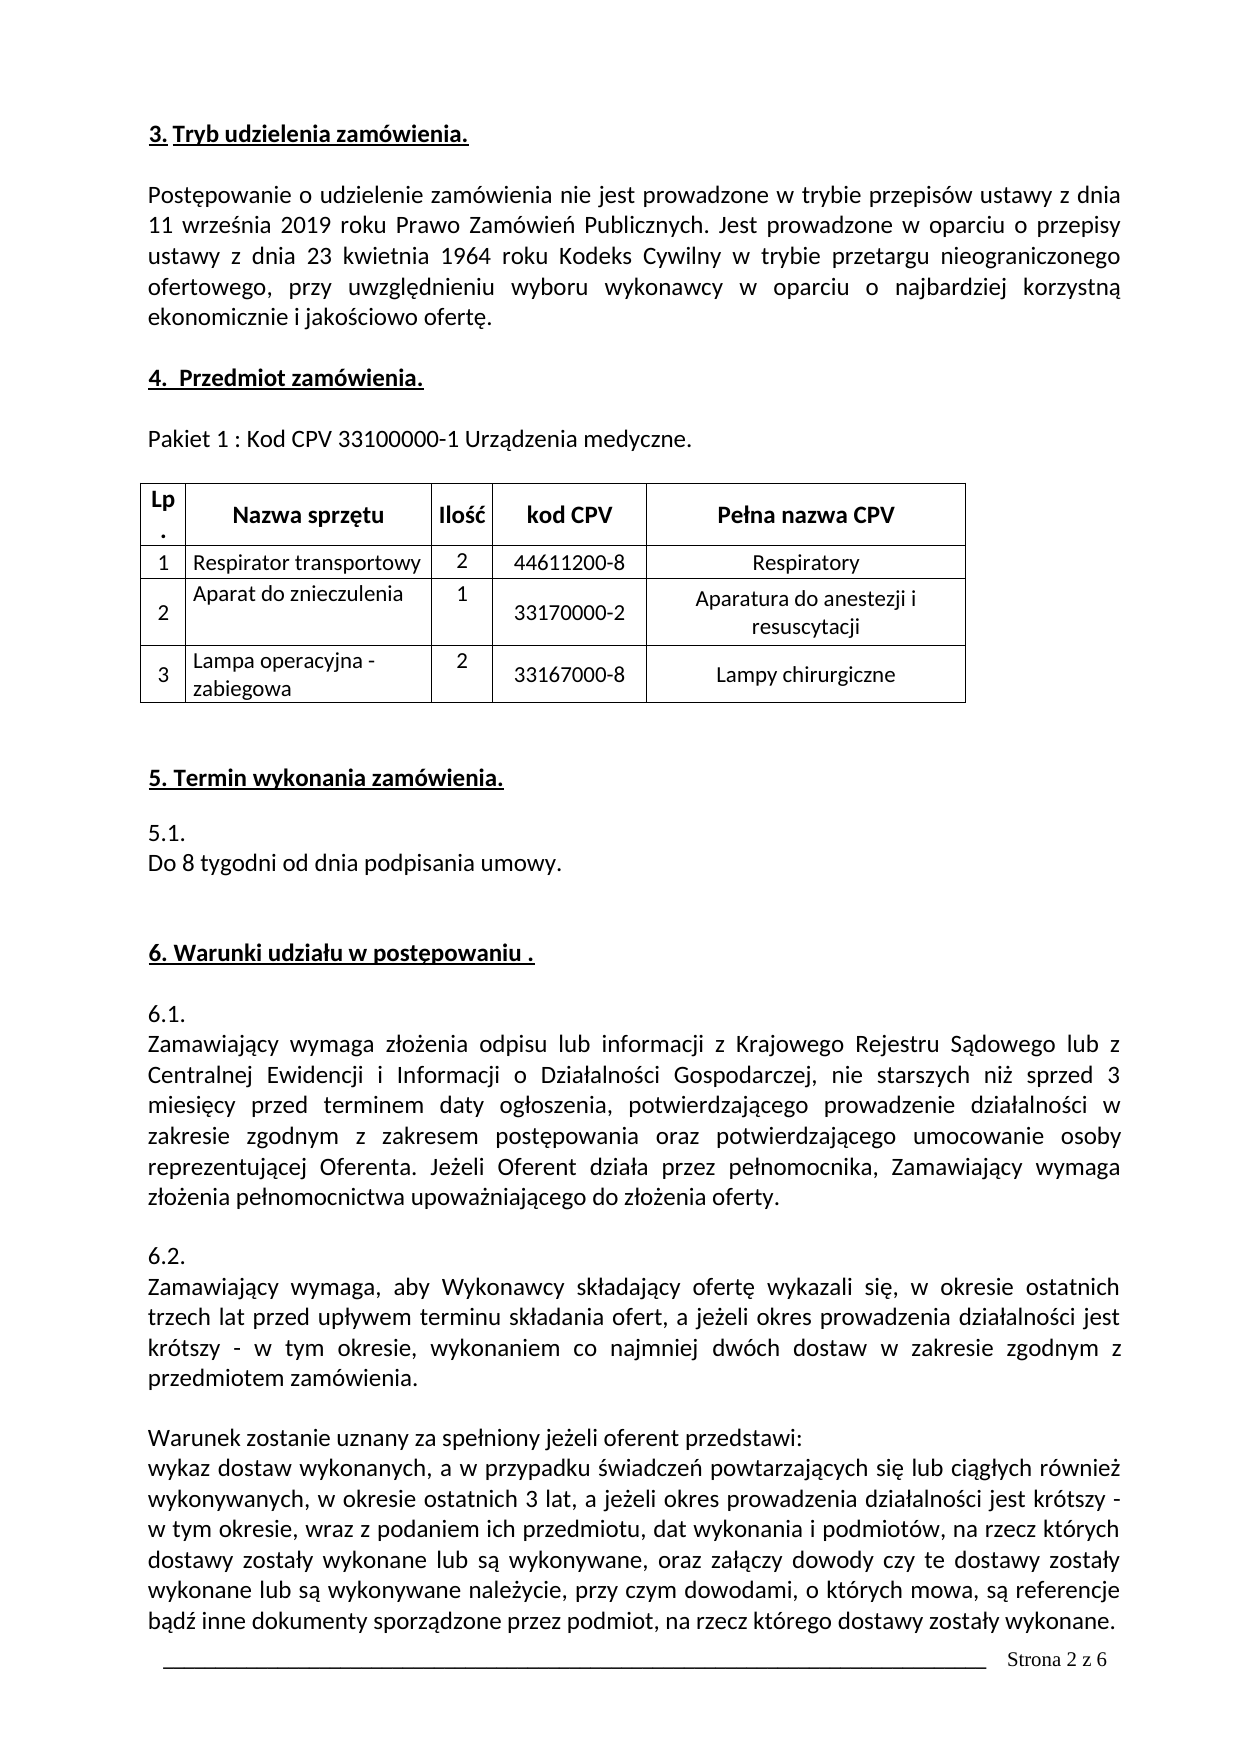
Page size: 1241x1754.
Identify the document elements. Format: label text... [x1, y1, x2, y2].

table_cell 1 [432, 579, 492, 645]
table_cell Lampy chirurgiczne [647, 646, 965, 702]
text wykaz dostaw wykonanych, a w przypadku świadczeń powtarzających się lub ciągłych również wykonywanych, w okresie ostatnich 3 lat, a jeżeli okres prowadzenia działalności jest krótszy - w tym okresie, wraz z podaniem ich przedmiotu, dat wykonania i podmiotów, na rzecz których dostawy zostały wykonane lub są wykonywane, oraz załączy dowody czy te dostawy zostały wykonane lub są wykonywane należycie, przy czym dowodami, o których mowa, są referencje bądź inne dokumenty sporządzone przez podmiot, na rzecz którego dostawy zostały wykonane. [148, 1452, 1122, 1636]
text 5.1. [148, 817, 1122, 847]
text 6. Warunki udziału w postępowaniu . [148, 937, 1122, 968]
table_header Nazwa sprzętu [186, 484, 431, 545]
text 6.2. [148, 1241, 1122, 1271]
table_cell Aparatura do anestezji i resuscytacji [647, 579, 965, 645]
table_header Lp. [141, 484, 185, 545]
text Zamawiający wymaga złożenia odpisu lub informacji z Krajowego Rejestru Sądowego lub z Centralnej Ewidencji i Informacji o Działalności Gospodarczej, nie starszych niż sprzed 3 miesięcy przed terminem daty ogłoszenia, potwierdzającego prowadzenie działalności w zakresie zgodnym z zakresem postępowania oraz potwierdzającego umocowanie osoby reprezentującej Oferenta. Jeżeli Oferent działa przez pełnomocnika, Zamawiający wymaga złożenia pełnomocnictwa upoważniającego do złożenia oferty. [148, 1029, 1122, 1212]
table_cell 33170000-2 [493, 579, 646, 645]
table_header Ilość [432, 484, 492, 545]
table_cell 1 [141, 546, 185, 578]
table_cell 44611200-8 [493, 546, 646, 578]
text 6.1. [148, 998, 1122, 1029]
text Zamawiający wymaga, aby Wykonawcy składający ofertę wykazali się, w okresie ostatnich trzech lat przed upływem terminu składania ofert, a jeżeli okres prowadzenia działalności jest krótszy - w tym okresie, wykonaniem co najmniej dwóch dostaw w zakresie zgodnym z przedmiotem zamówienia. [148, 1271, 1122, 1393]
table_cell 33167000-8 [493, 646, 646, 702]
text Do 8 tygodni od dnia podpisania umowy. [148, 847, 1122, 878]
text Pakiet 1 : Kod CPV 33100000-1 Urządzenia medyczne. [148, 423, 1122, 454]
table_cell Aparat do znieczulenia [186, 579, 431, 645]
table_cell Respirator transportowy [186, 546, 431, 578]
table_header kod CPV [493, 484, 646, 545]
text 3. Tryb udzielenia zamówienia. [148, 118, 1122, 149]
text Warunek zostanie uznany za spełniony jeżeli oferent przedstawi: [148, 1422, 1122, 1452]
table_cell 3 [141, 646, 185, 702]
text Postępowanie o udzielenie zamówienia nie jest prowadzone w trybie przepisów ustawy z dnia 11 września 2019 roku Prawo Zamówień Publicznych. Jest prowadzone w oparciu o przepisy ustawy z dnia 23 kwietnia 1964 roku Kodeks Cywilny w trybie przetargu nieograniczonego ofertowego, przy uwzględnieniu wyboru wykonawcy w oparciu o najbardziej korzystną ekonomicznie i jakościowo ofertę. [148, 179, 1122, 332]
table_cell 2 [432, 646, 492, 702]
table_cell Lampa operacyjna - zabiegowa [186, 646, 431, 702]
table_header Pełna nazwa CPV [647, 484, 965, 545]
table_cell 2 [141, 579, 185, 645]
table_cell Respiratory [647, 546, 965, 578]
text 5. Termin wykonania zamówienia. [148, 762, 1122, 817]
table_cell 2 [432, 546, 492, 578]
text 4. Przedmiot zamówienia. [148, 362, 1122, 393]
